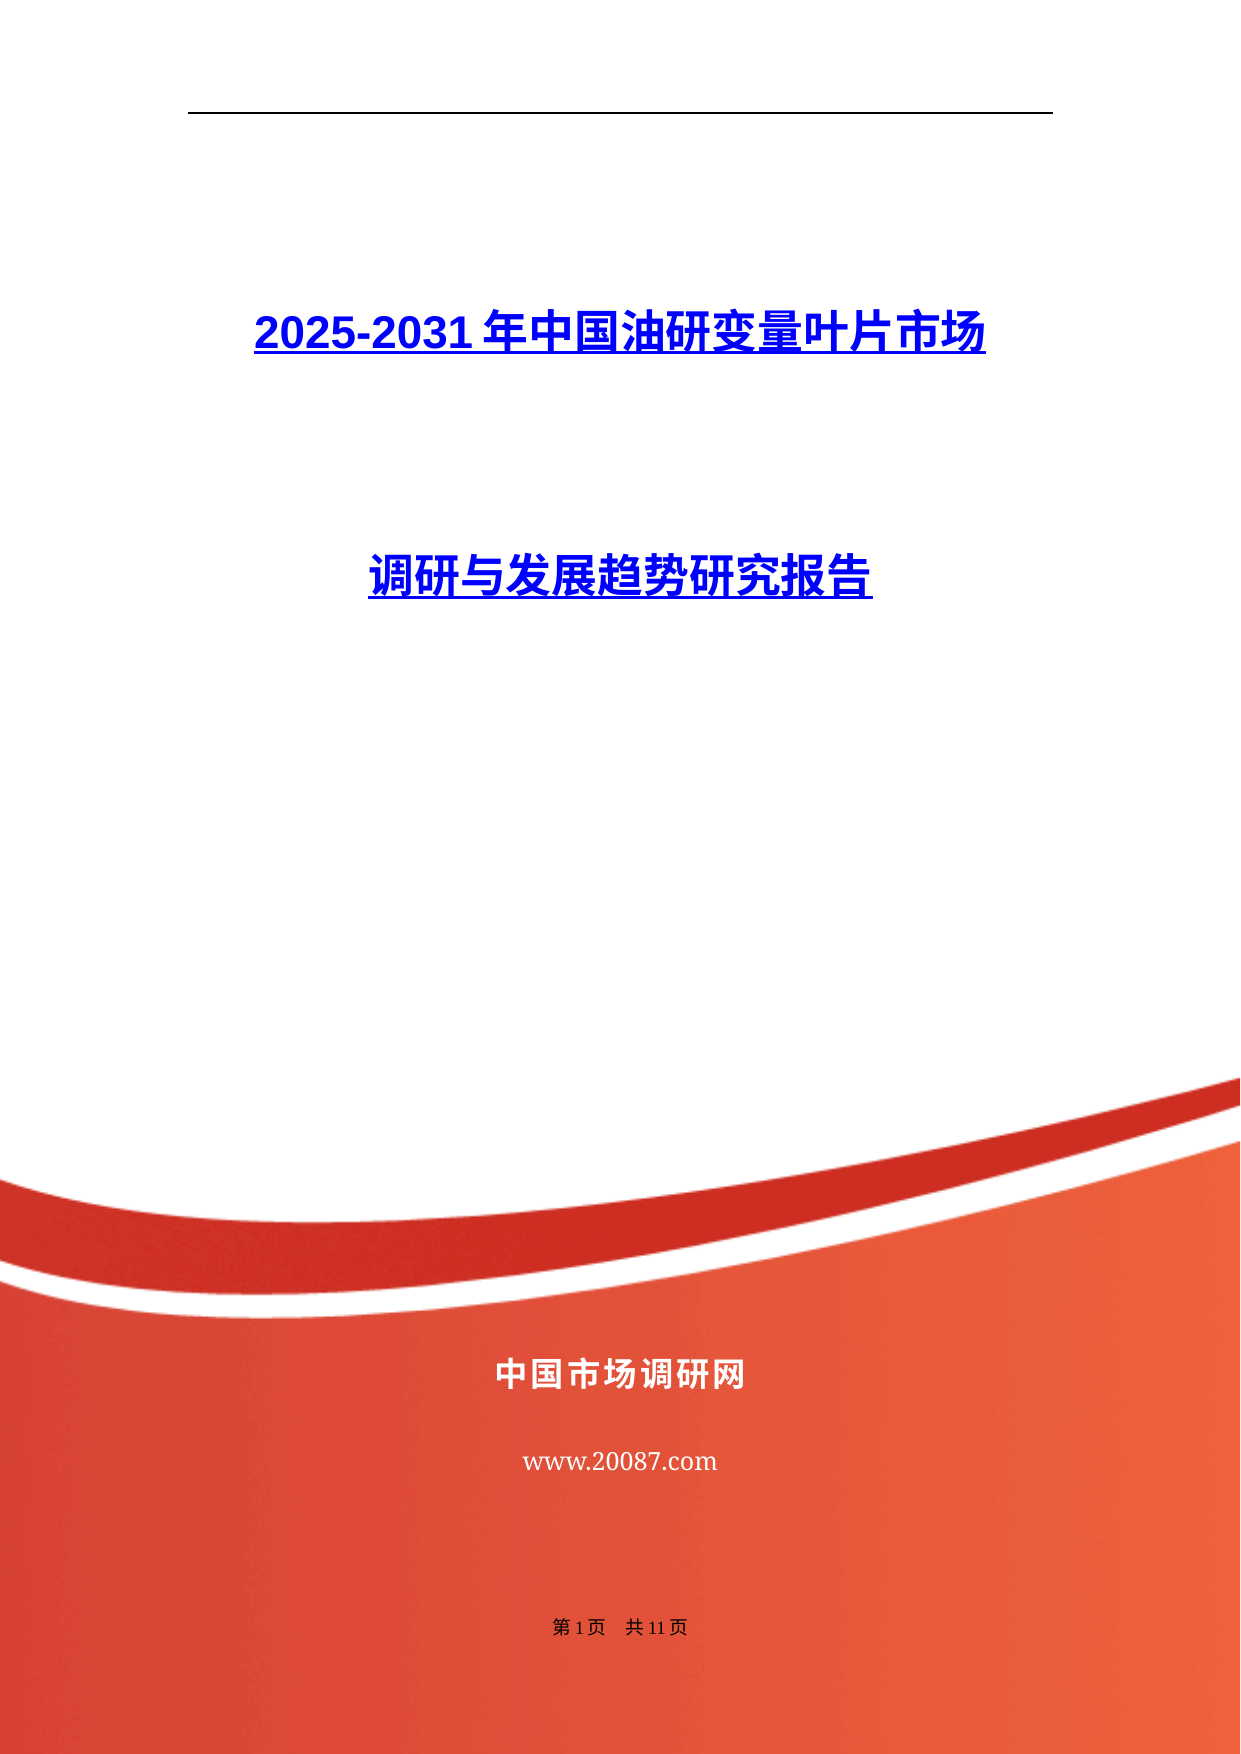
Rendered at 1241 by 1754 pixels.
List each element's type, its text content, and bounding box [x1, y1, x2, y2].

subtitle 中国市场调研网 [187, 1339, 1053, 1404]
picture [0, 1006, 1241, 1754]
text www.20087.com [187, 1428, 1053, 1493]
table_header 2025-2031年中国油研变量叶片市场调研与发展趋势研究报告 [188, 207, 1053, 773]
